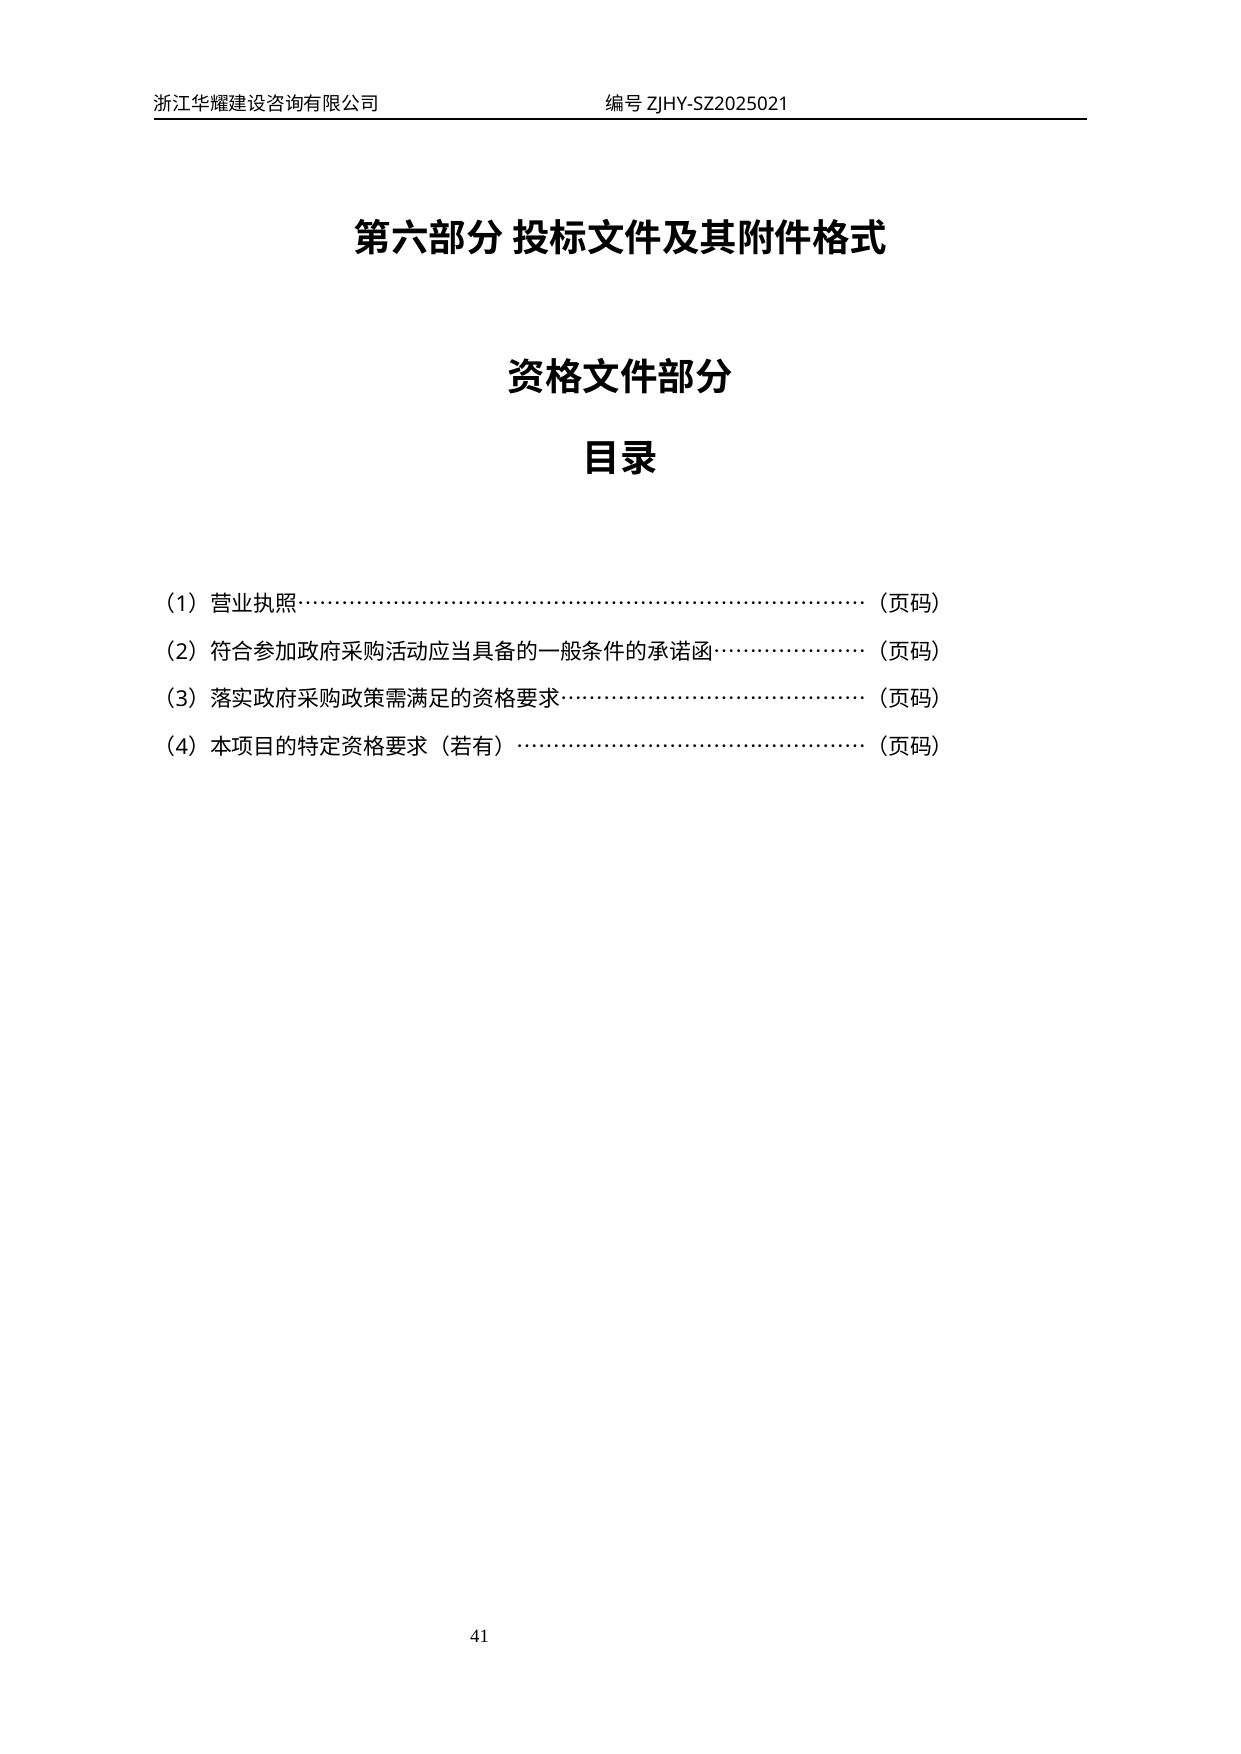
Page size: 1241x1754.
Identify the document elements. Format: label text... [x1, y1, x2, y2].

text 资格文件部分 [153, 347, 1087, 401]
text 目录 [153, 428, 1087, 482]
text （2）符合参加政府采购活动应当具备的一般条件的承诺函…………………（页码） [153, 634, 1087, 665]
text （1）营业执照……………………………………………………………………（页码） [153, 586, 1087, 618]
text （3）落实政府采购政策需满足的资格要求……………………………………（页码） [153, 681, 1087, 713]
subtitle 第六部分 投标文件及其附件格式 [153, 193, 1087, 266]
text （4）本项目的特定资格要求（若有）…………………………………………（页码） [153, 729, 1087, 761]
